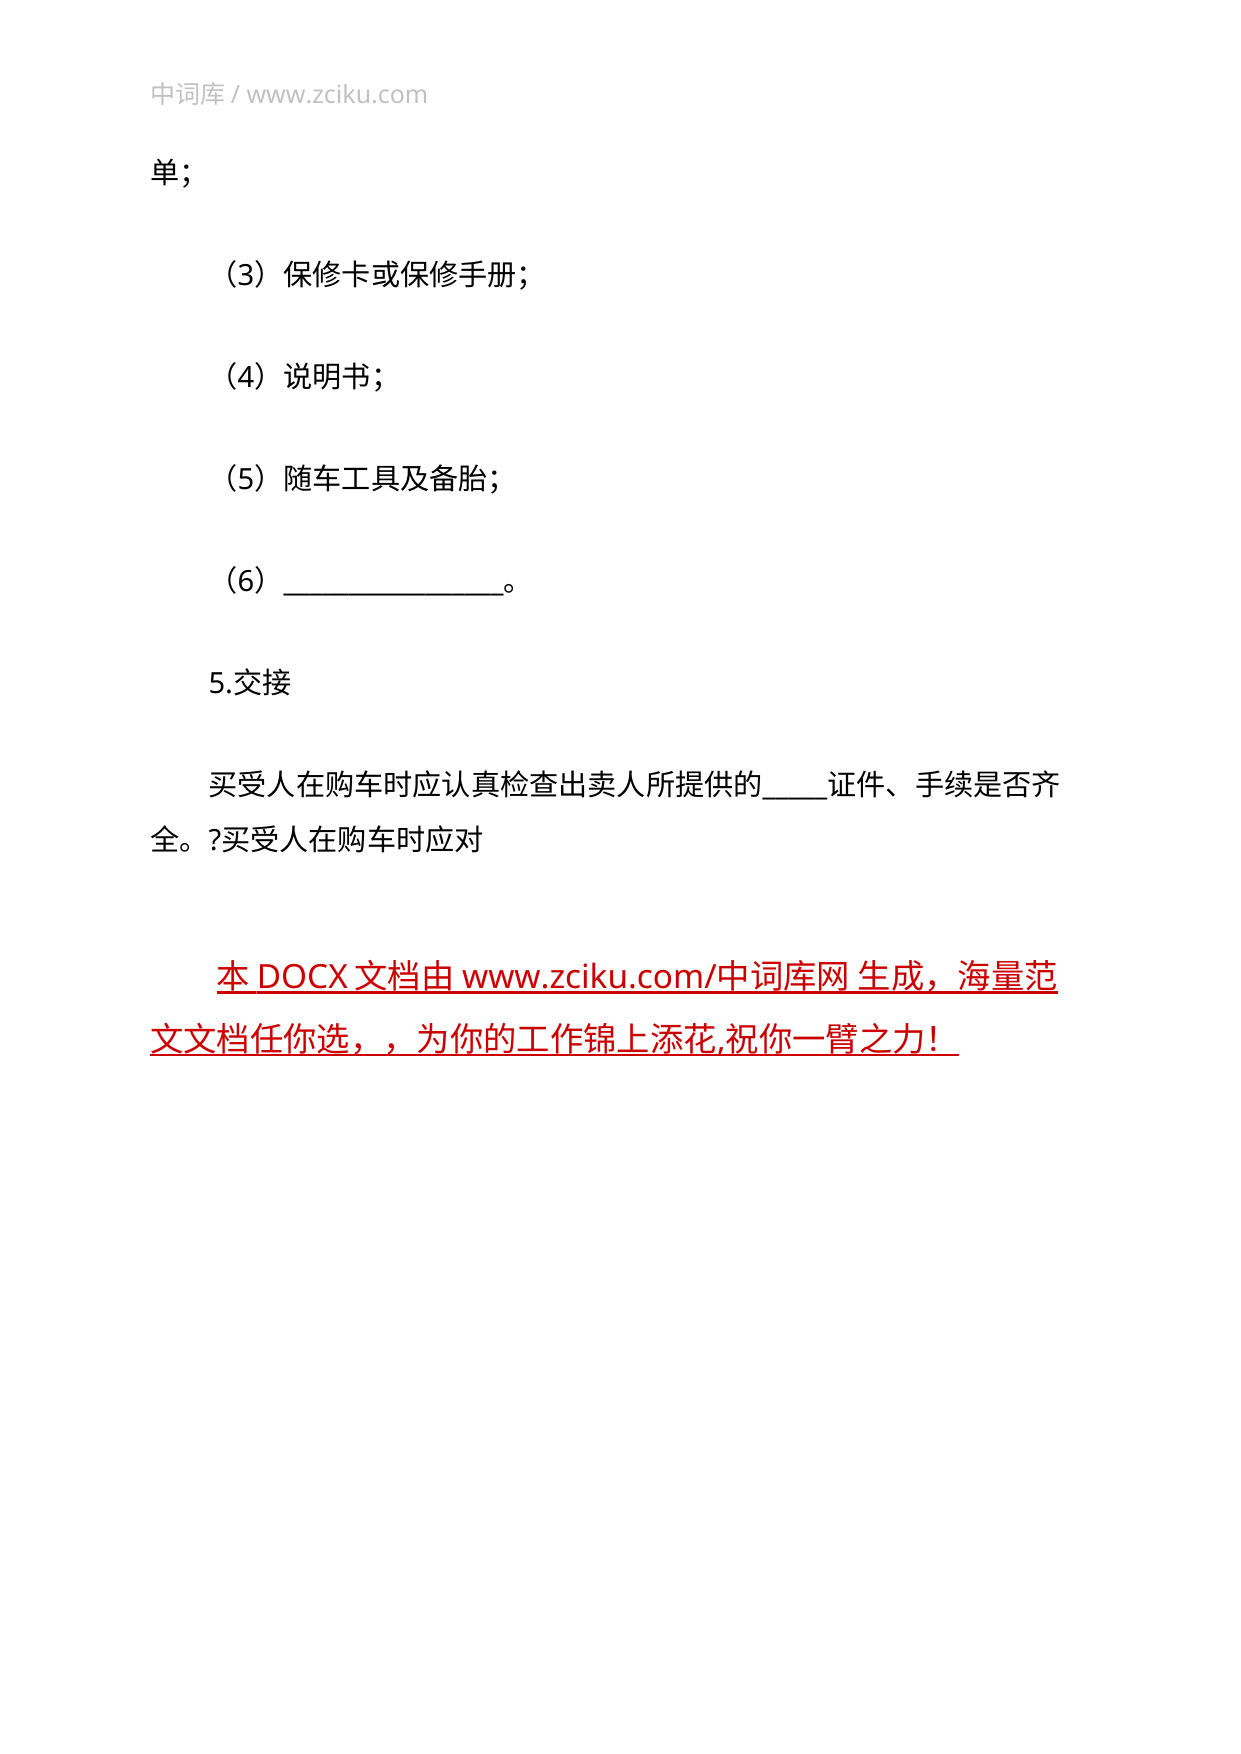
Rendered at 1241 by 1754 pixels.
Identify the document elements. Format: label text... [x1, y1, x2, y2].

text （6）_________________。 [150, 558, 1090, 600]
text （5）随车工具及备胎； [150, 456, 1090, 498]
text 买受人在购车时应认真检查出卖人所提供的_____证件、手续是否齐全。?买受人在购车时应对 [150, 762, 1090, 859]
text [150, 150, 1090, 192]
text 5.交接 [150, 660, 1090, 702]
text （3）保修卡或保修手册； [150, 252, 1090, 294]
text （4）说明书； [150, 354, 1090, 396]
text 本DOCX文档由 www.zciku.com/中词库网 生成，海量范文文档任你选，，为你的工作锦上添花,祝你一臂之力！ [150, 950, 1090, 1061]
